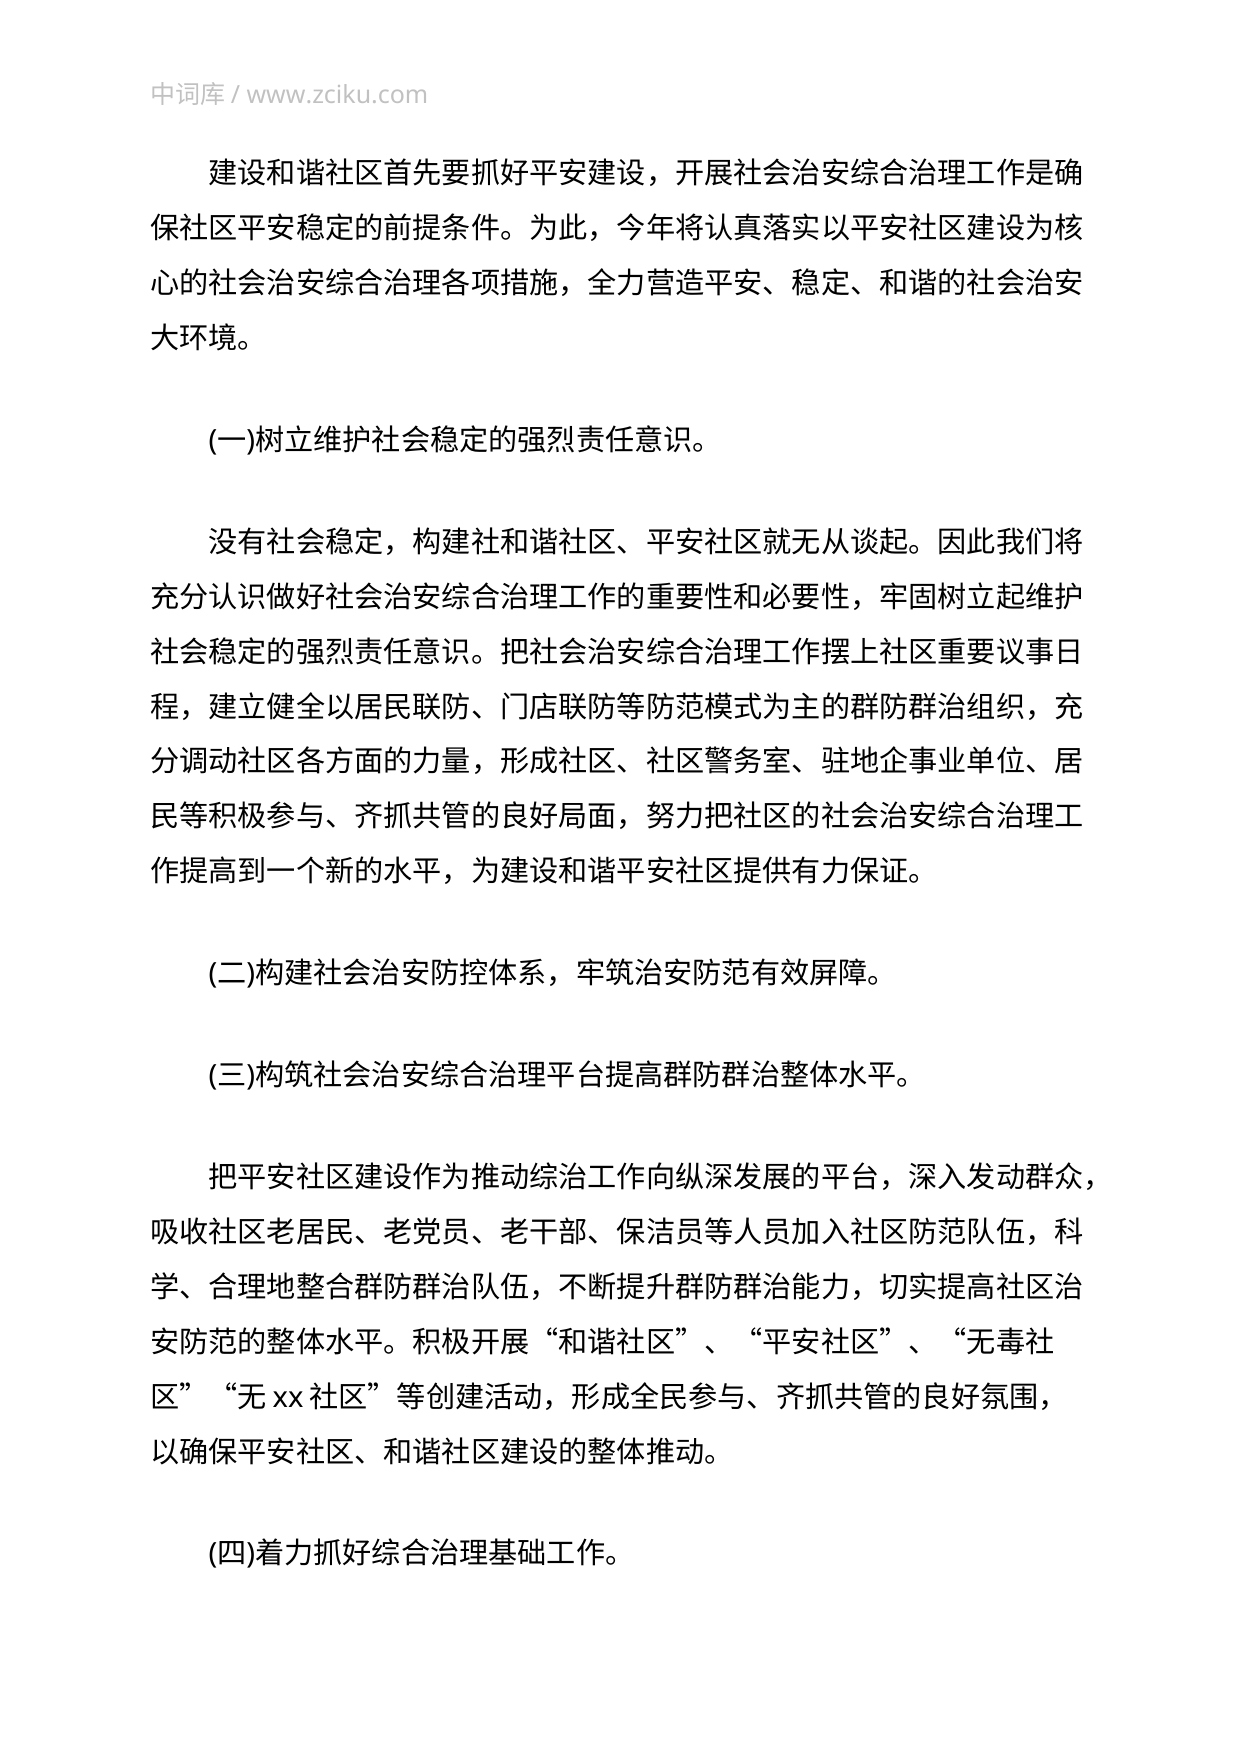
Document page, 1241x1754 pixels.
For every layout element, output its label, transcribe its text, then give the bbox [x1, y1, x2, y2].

text (四)着力抓好综合治理基础工作。 [150, 1530, 1090, 1572]
text (一)树立维护社会稳定的强烈责任意识。 [150, 416, 1090, 459]
text (三)构筑社会治安综合治理平台提高群防群治整体水平。 [150, 1052, 1090, 1094]
text 建设和谐社区首先要抓好平安建设，开展社会治安综合治理工作是确保社区平安稳定的前提条件。为此，今年将认真落实以平安社区建设为核心的社会治安综合治理各项措施，全力营造平安、稳定、和谐的社会治安大环境。 [150, 150, 1090, 357]
text (二)构建社会治安防控体系，牢筑治安防范有效屏障。 [150, 949, 1090, 992]
text 把平安社区建设作为推动综治工作向纵深发展的平台，深入发动群众，吸收社区老居民、老党员、老干部、保洁员等人员加入社区防范队伍，科学、合理地整合群防群治队伍，不断提升群防群治能力，切实提高社区治安防范的整体水平。积极开展“和谐社区”、“平安社区”、“无毒社区”“无xx社区”等创建活动，形成全民参与、齐抓共管的良好氛围，以确保平安社区、和谐社区建设的整体推动。 [150, 1153, 1090, 1470]
text 没有社会稳定，构建社和谐社区、平安社区就无从谈起。因此我们将充分认识做好社会治安综合治理工作的重要性和必要性，牢固树立起维护社会稳定的强烈责任意识。把社会治安综合治理工作摆上社区重要议事日程，建立健全以居民联防、门店联防等防范模式为主的群防群治组织，充分调动社区各方面的力量，形成社区、社区警务室、驻地企事业单位、居民等积极参与、齐抓共管的良好局面，努力把社区的社会治安综合治理工作提高到一个新的水平，为建设和谐平安社区提供有力保证。 [150, 518, 1090, 890]
